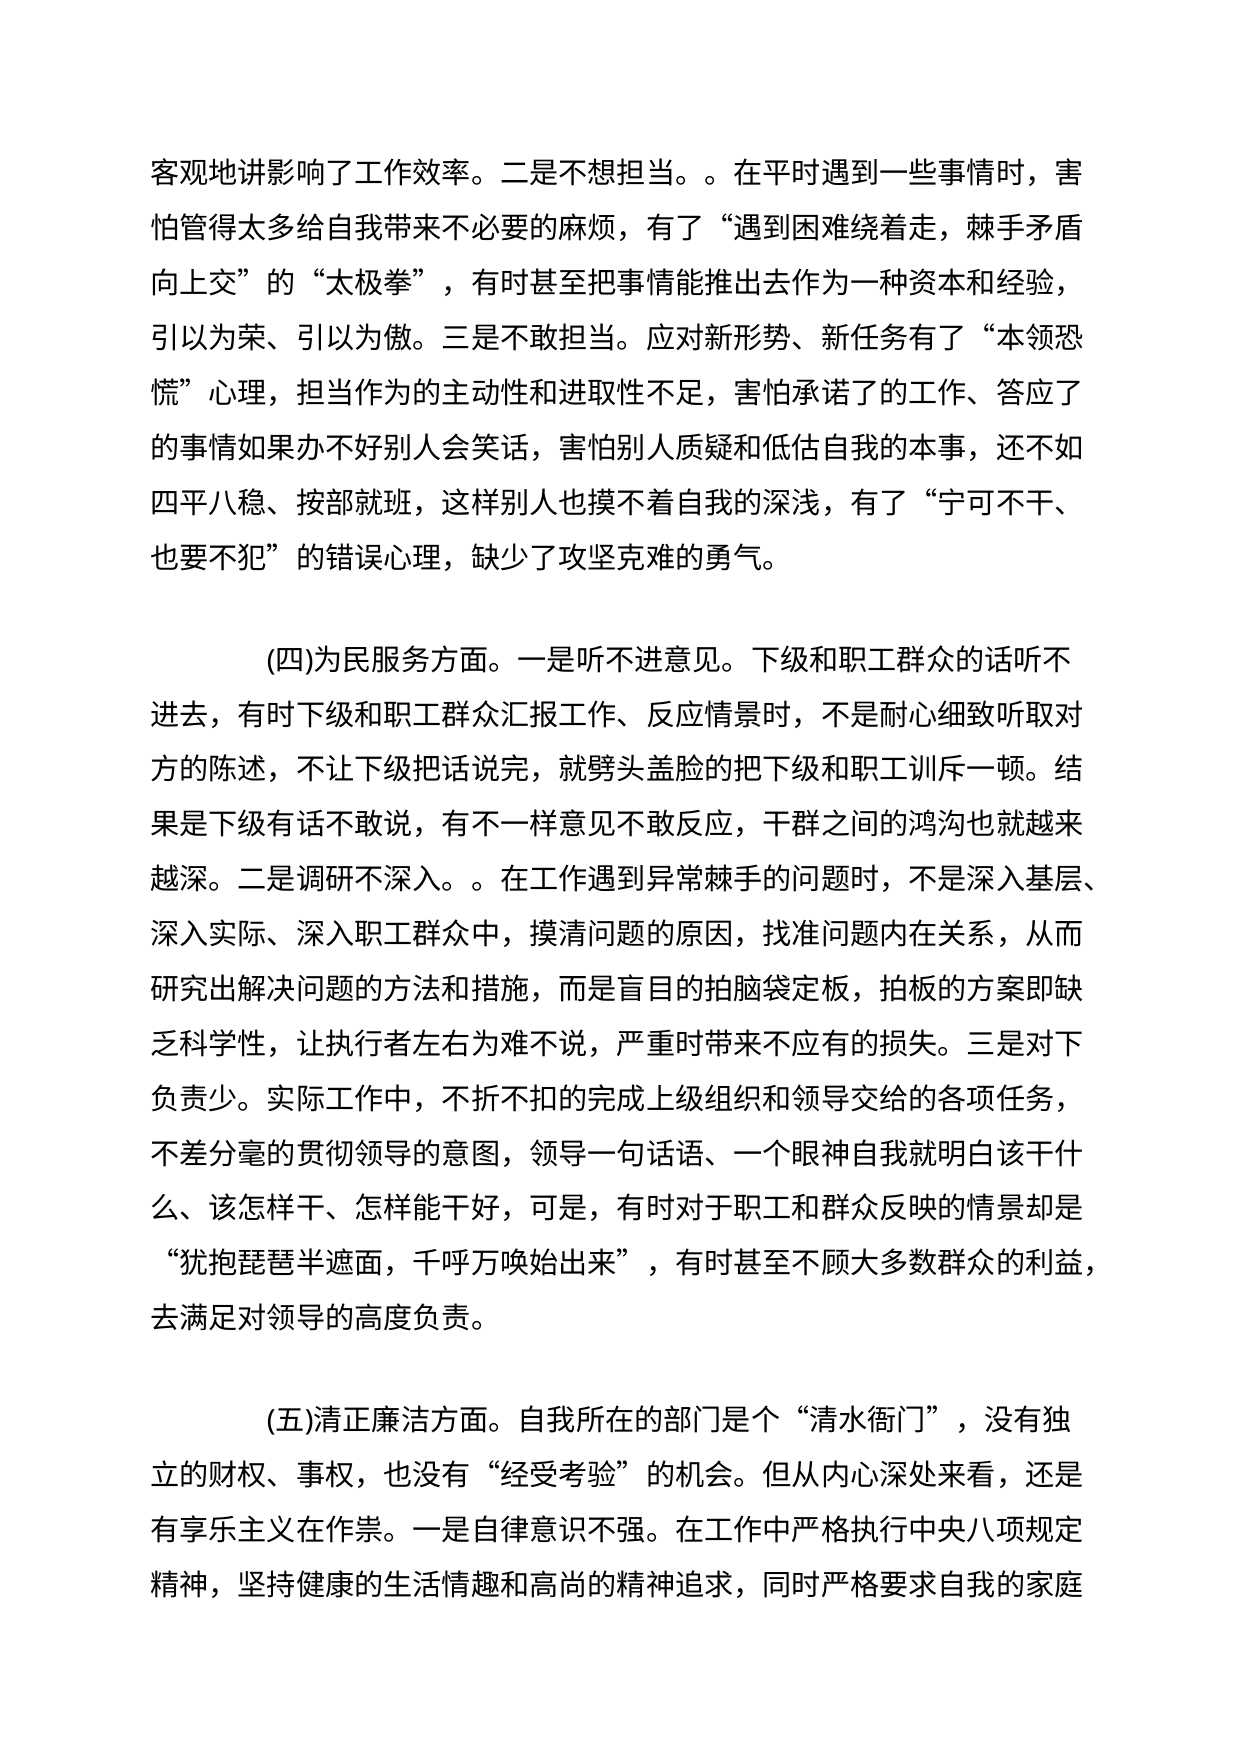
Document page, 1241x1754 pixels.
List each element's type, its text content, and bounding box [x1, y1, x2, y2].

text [150, 1397, 1090, 1604]
text (四)为民服务方面。一是听不进意见。下级和职工群众的话听不进去，有时下级和职工群众汇报工作、反应情景时，不是耐心细致听取对方的陈述，不让下级把话说完，就劈头盖脸的把下级和职工训斥一顿。结果是下级有话不敢说，有不一样意见不敢反应，干群之间的鸿沟也就越来越深。二是调研不深入。。在工作遇到异常棘手的问题时，不是深入基层、深入实际、深入职工群众中，摸清问题的原因，找准问题内在关系，从而研究出解决问题的方法和措施，而是盲目的拍脑袋定板，拍板的方案即缺乏科学性，让执行者左右为难不说，严重时带来不应有的损失。三是对下负责少。实际工作中，不折不扣的完成上级组织和领导交给的各项任务，不差分毫的贯彻领导的意图，领导一句话语、一个眼神自我就明白该干什么、该怎样干、怎样能干好，可是，有时对于职工和群众反映的情景却是“犹抱琵琶半遮面，千呼万唤始出来”，有时甚至不顾大多数群众的利益，去满足对领导的高度负责。 [150, 636, 1090, 1337]
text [150, 150, 1090, 577]
